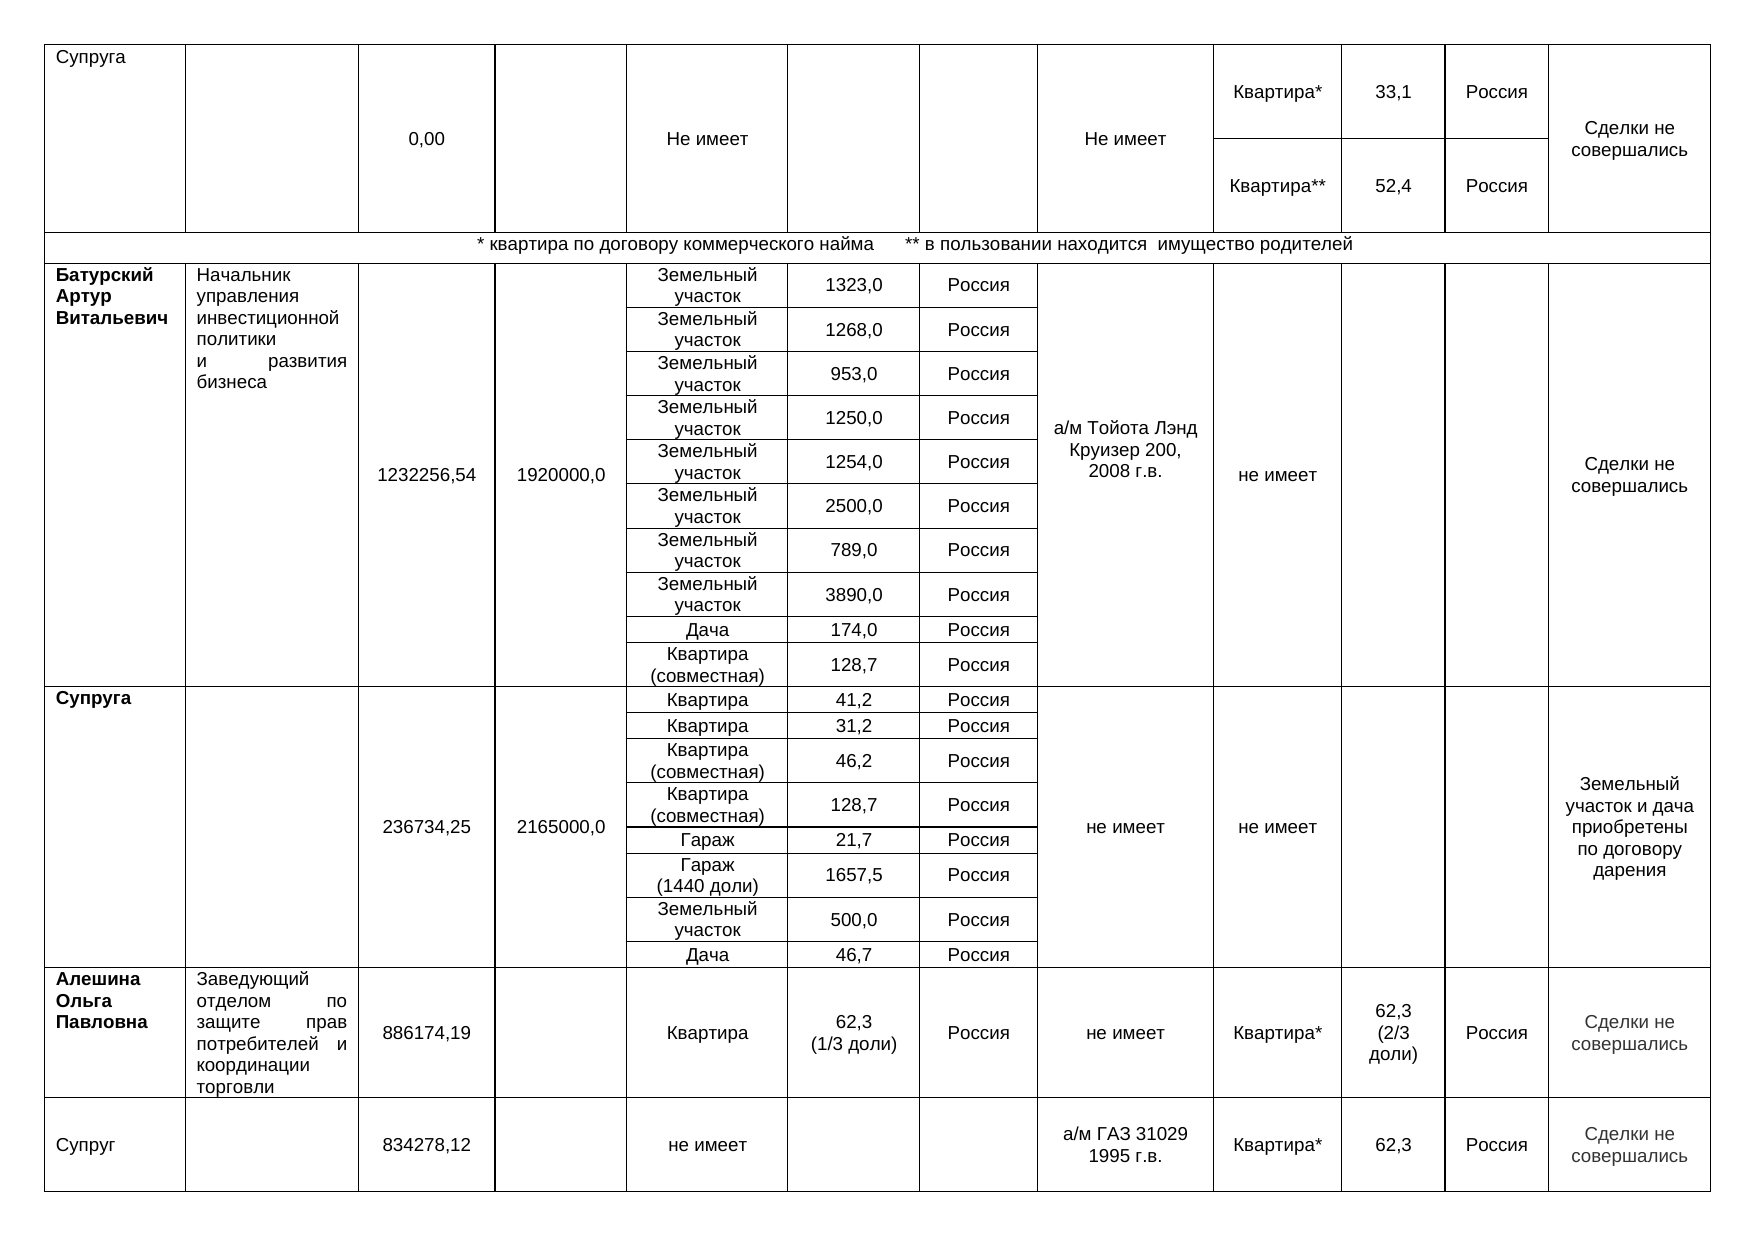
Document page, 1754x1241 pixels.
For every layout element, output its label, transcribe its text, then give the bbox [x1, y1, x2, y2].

table_cell 128,7 [788, 783, 919, 826]
table_cell не имеет [627, 1098, 787, 1191]
table_cell 33,1 [1342, 45, 1444, 138]
table_cell Россия [920, 617, 1037, 642]
table_cell 1268,0 [788, 308, 919, 351]
table_cell Гараж (1440 доли) [627, 854, 787, 897]
table_cell 52,4 [1342, 139, 1444, 232]
table_cell 0,00 [359, 45, 494, 232]
table_cell 1323,0 [788, 264, 919, 307]
table_cell Земельный участок [627, 484, 787, 527]
table_cell не имеет [1038, 968, 1213, 1097]
table_cell 2500,0 [788, 484, 919, 527]
table_cell 46,7 [788, 942, 919, 967]
table_cell [1446, 264, 1548, 686]
table_cell [1342, 264, 1444, 686]
table_cell 3890,0 [788, 573, 919, 616]
table_cell Россия [1446, 45, 1548, 138]
table_cell 128,7 [788, 643, 919, 686]
table_cell Россия [1446, 968, 1548, 1097]
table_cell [1549, 1098, 1710, 1191]
table_cell Гараж [627, 828, 787, 852]
table_cell Россия [920, 440, 1037, 483]
table_cell Россия [920, 529, 1037, 572]
table_cell [788, 1098, 919, 1191]
table_cell 46,2 [788, 739, 919, 782]
table_cell [1446, 687, 1548, 967]
table_cell Начальник управления инвестиционной политики и развития бизнеса [186, 264, 358, 686]
table_cell [1342, 687, 1444, 967]
table_cell 174,0 [788, 617, 919, 642]
table_cell 1920000,0 [496, 264, 626, 686]
table_cell 1250,0 [788, 396, 919, 439]
table_cell Россия [920, 687, 1037, 712]
table_cell 2165000,0 [496, 687, 626, 967]
table_cell а/м Тойота Лэнд Круизер 200, 2008 г.в. [1038, 264, 1213, 686]
table_cell Россия [920, 308, 1037, 351]
table_cell Россия [920, 643, 1037, 686]
table_cell Россия [920, 854, 1037, 897]
table_cell Земельный участок [627, 264, 787, 307]
table_cell * квартира по договору коммерческого найма ** в пользовании находится имущество родителей [45, 233, 1710, 262]
table_cell Не имеет [627, 45, 787, 232]
table_cell 500,0 [788, 898, 919, 941]
table_cell Дача [627, 617, 787, 642]
table_cell 953,0 [788, 352, 919, 395]
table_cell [1549, 45, 1710, 232]
table_cell 62,3 [1342, 1098, 1444, 1191]
table_cell Россия [920, 828, 1037, 852]
table_cell [186, 687, 358, 967]
table_cell Батурский Артур Витальевич [45, 264, 185, 686]
table_cell Земельный участок [627, 396, 787, 439]
table_cell [496, 1098, 626, 1191]
table_cell Супруга [45, 687, 185, 967]
table_cell Россия [920, 713, 1037, 738]
table_cell Квартира* [1214, 1098, 1341, 1191]
table_cell Земельный участок и дача приобретены по договору дарения [1549, 687, 1710, 967]
table_cell [920, 45, 1037, 232]
table_cell Земельный участок [627, 898, 787, 941]
table_cell не имеет [1038, 687, 1213, 967]
table_cell Россия [1446, 139, 1548, 232]
table_cell Россия [920, 396, 1037, 439]
table_cell Квартира* [1214, 968, 1341, 1097]
table_cell Супруга [45, 45, 185, 232]
table_cell Супруг [45, 1098, 185, 1191]
table_cell Россия [920, 739, 1037, 782]
table_cell Квартира (совместная) [627, 739, 787, 782]
table_cell 21,7 [788, 828, 919, 852]
table_cell 886174,19 [359, 968, 494, 1097]
table_cell [186, 45, 358, 232]
table_cell Россия [1446, 1098, 1548, 1191]
table_cell Алешина Ольга Павловна [45, 968, 185, 1097]
table_cell Квартира [627, 687, 787, 712]
table_cell Дача [627, 942, 787, 967]
table_cell Земельный участок [627, 529, 787, 572]
table_cell 1657,5 [788, 854, 919, 897]
table_cell Сделки не совершались [1549, 264, 1710, 686]
table_cell Россия [920, 264, 1037, 307]
table_cell [496, 968, 626, 1097]
table_cell 789,0 [788, 529, 919, 572]
table_cell Россия [920, 484, 1037, 527]
table_cell Земельный участок [627, 308, 787, 351]
table_cell Россия [920, 942, 1037, 967]
table_cell [496, 45, 626, 232]
table_cell Квартира (совместная) [627, 643, 787, 686]
table_cell Квартира** [1214, 139, 1341, 232]
table_cell Россия [920, 573, 1037, 616]
table_cell 834278,12 [359, 1098, 494, 1191]
table_cell не имеет [1214, 264, 1341, 686]
table_cell 31,2 [788, 713, 919, 738]
table_cell не имеет [1214, 687, 1341, 967]
table_cell Сделки не совершались [1549, 968, 1710, 1097]
table_cell Квартира (совместная) [627, 783, 787, 826]
table_cell Россия [920, 968, 1037, 1097]
table_cell Россия [920, 352, 1037, 395]
table_cell [920, 1098, 1037, 1191]
table_cell 236734,25 [359, 687, 494, 967]
table_cell Квартира [627, 968, 787, 1097]
table_cell Земельный участок [627, 573, 787, 616]
table_cell Заведующий отделом по защите прав потребителей и координации торговли [186, 968, 358, 1097]
table_cell Земельный участок [627, 352, 787, 395]
table_cell а/м ГАЗ 31029 1995 г.в. [1038, 1098, 1213, 1191]
table_cell 62,3 (2/3 доли) [1342, 968, 1444, 1097]
table_cell Квартира [627, 713, 787, 738]
table_cell Россия [920, 783, 1037, 826]
table_cell Не имеет [1038, 45, 1213, 232]
table_cell 1254,0 [788, 440, 919, 483]
table_cell 62,3 (1/3 доли) [788, 968, 919, 1097]
table_cell [186, 1098, 358, 1191]
table_cell Квартира* [1214, 45, 1341, 138]
table_cell [788, 45, 919, 232]
table_cell 41,2 [788, 687, 919, 712]
table_cell Россия [920, 898, 1037, 941]
table_cell Земельный участок [627, 440, 787, 483]
table_cell 1232256,54 [359, 264, 494, 686]
